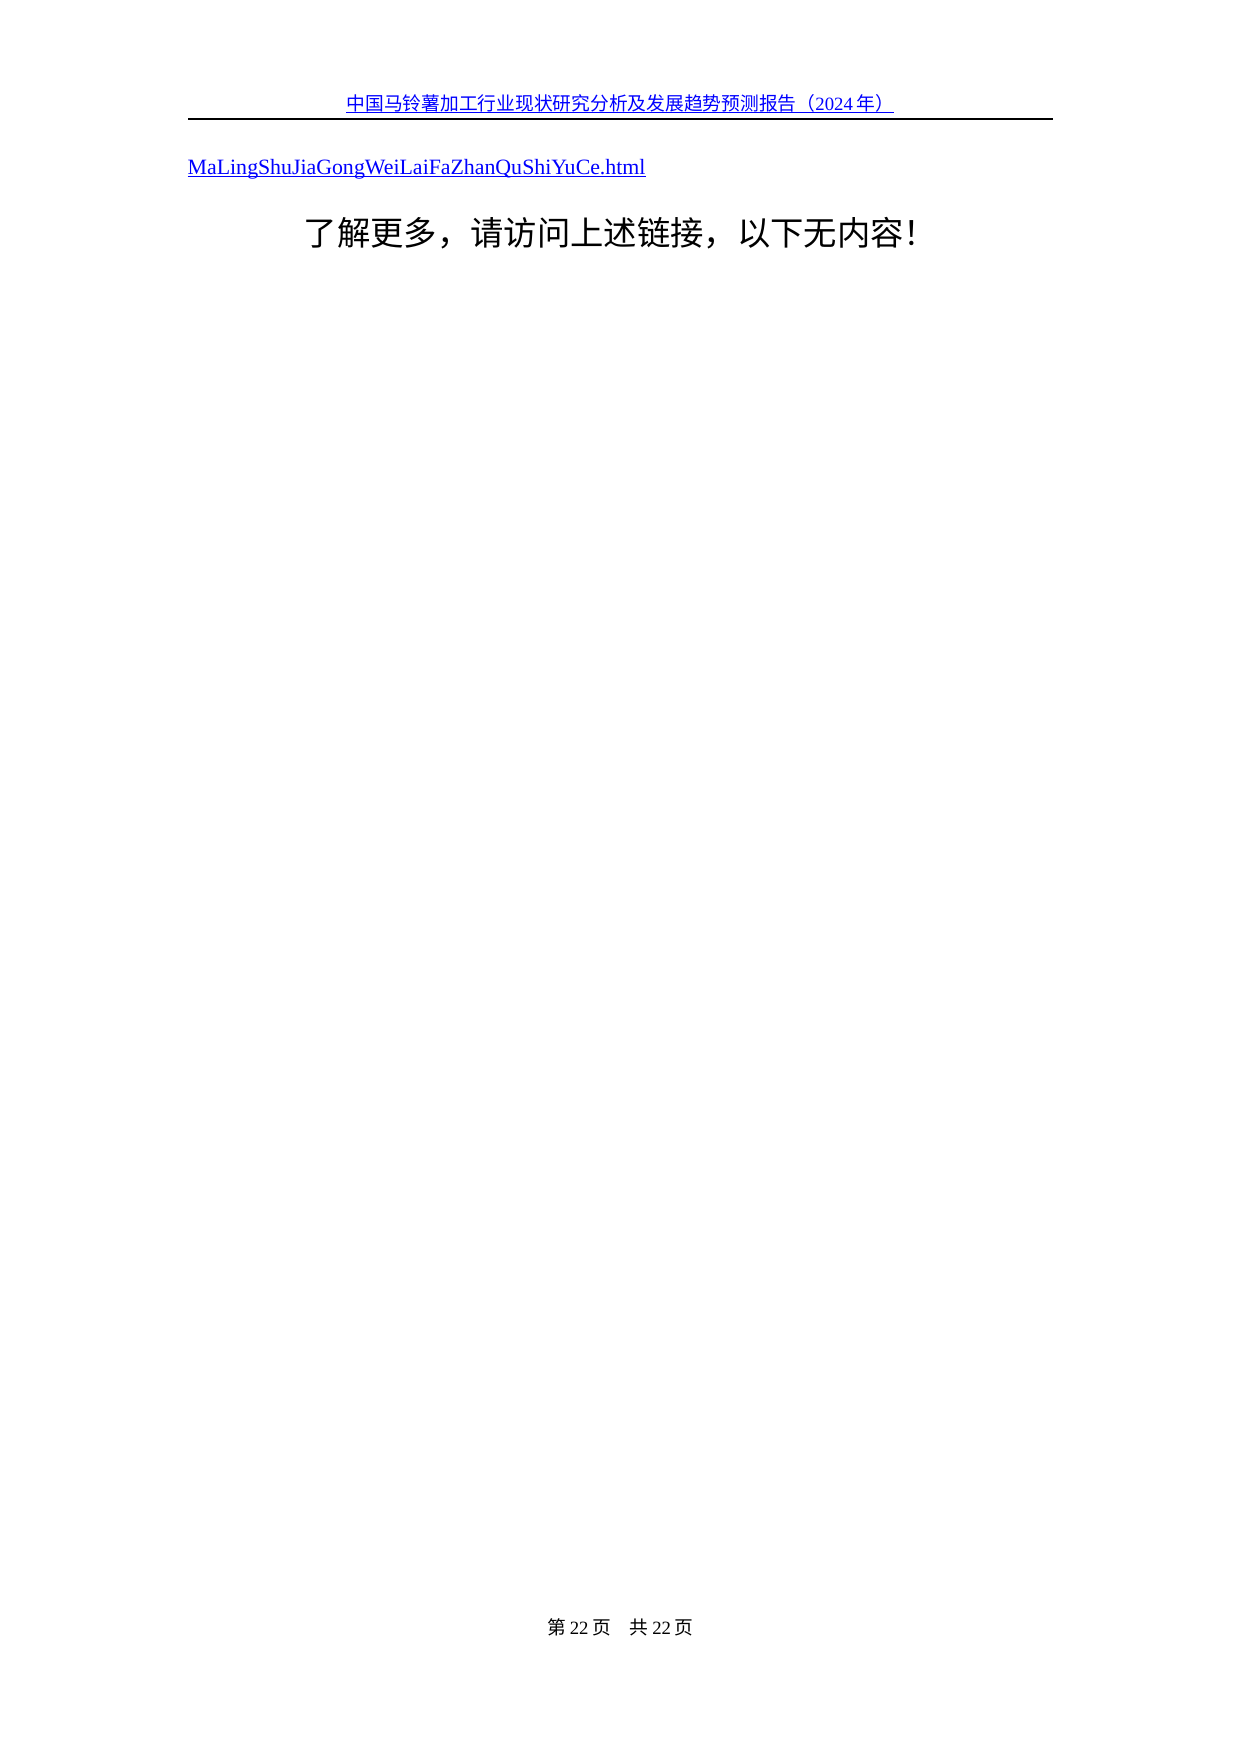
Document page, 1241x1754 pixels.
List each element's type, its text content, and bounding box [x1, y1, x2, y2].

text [187, 150, 1053, 183]
title 了解更多，请访问上述链接，以下无内容！ [187, 199, 1053, 264]
